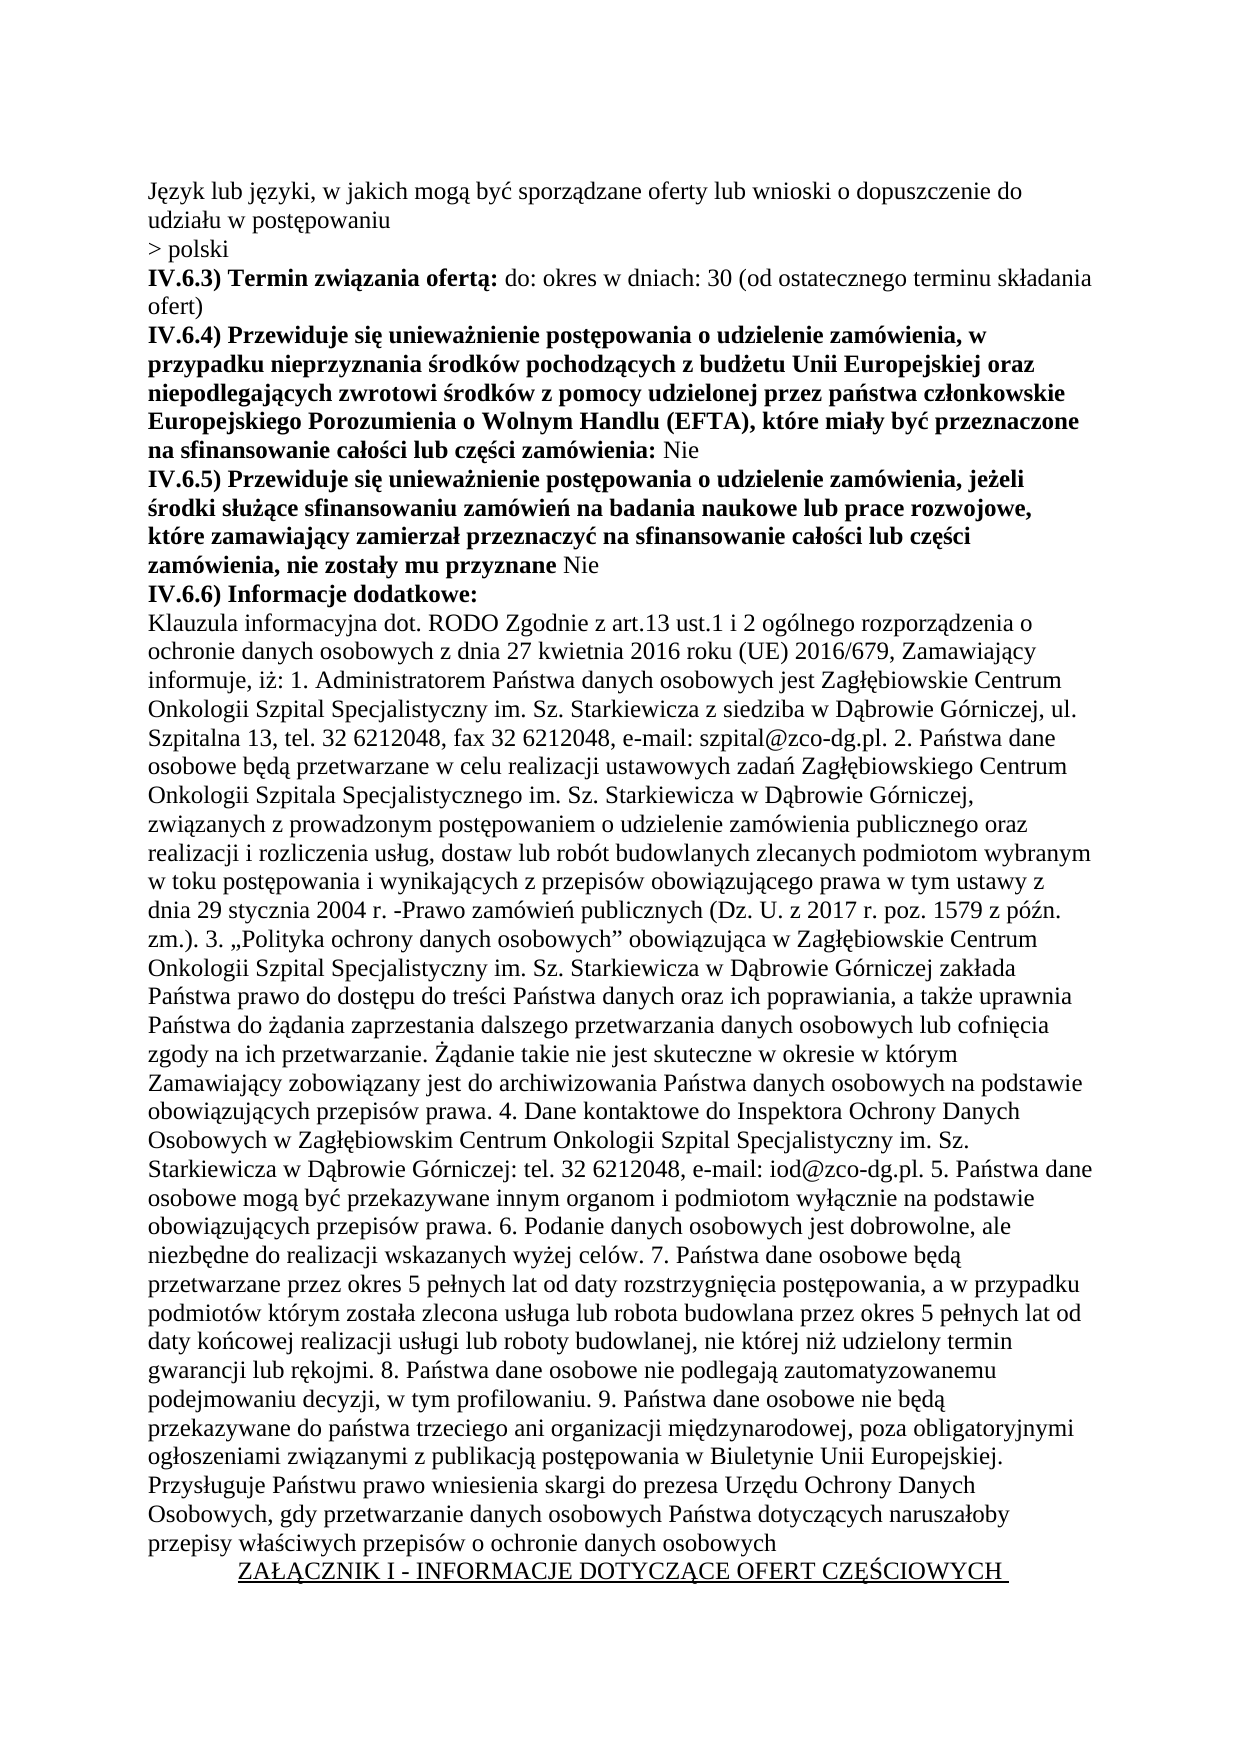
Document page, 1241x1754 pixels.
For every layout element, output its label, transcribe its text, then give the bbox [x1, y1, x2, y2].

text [148, 148, 1093, 1556]
text ZAŁĄCZNIK I - INFORMACJE DOTYCZĄCE OFERT CZĘŚCIOWYCH [148, 1556, 1093, 1585]
